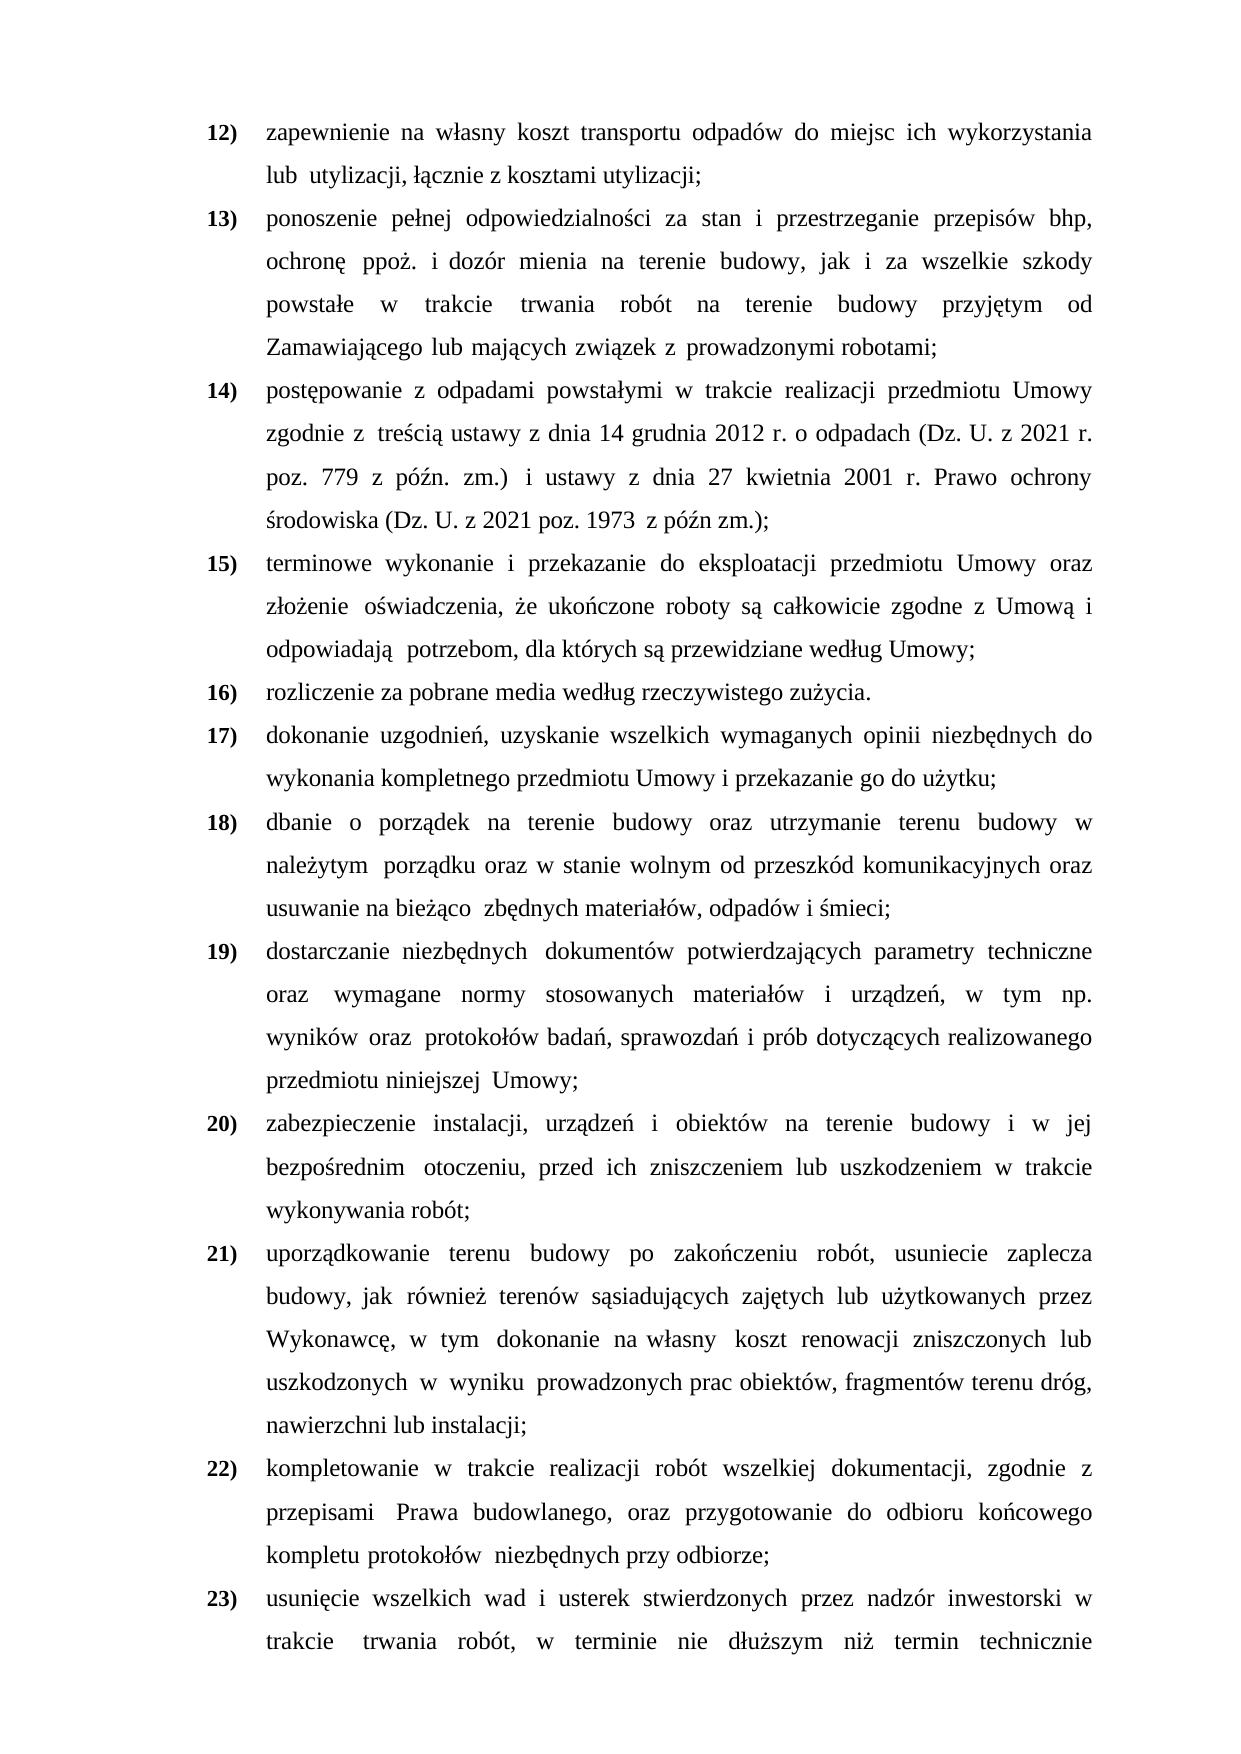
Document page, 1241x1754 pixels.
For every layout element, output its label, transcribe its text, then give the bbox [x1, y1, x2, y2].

list zabezpieczenie instalacji, urządzeń i obiektów na terenie budowy i w jej bezpośrednim otoczeniu, przed ich zniszczeniem lub uszkodzeniem w trakcie wykonywania robót; [207, 1108, 1092, 1223]
list rozliczenie za pobrane media według rzeczywistego zużycia. [207, 677, 1105, 706]
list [207, 1583, 1093, 1655]
list uporządkowanie terenu budowy po zakończeniu robót, usuniecie zaplecza budowy, jak również terenów sąsiadujących zajętych lub użytkowanych przez Wykonawcę, w tym dokonanie na własny koszt renowacji zniszczonych lub uszkodzonych w wyniku prowadzonych prac obiektów, fragmentów terenu dróg, nawierzchni lub instalacji; [207, 1238, 1092, 1439]
list zapewnienie na własny koszt transportu odpadów do miejsc ich wykorzystania lub utylizacji, łącznie z kosztami utylizacji; [207, 117, 1092, 188]
list terminowe wykonanie i przekazanie do eksploatacji przedmiotu Umowy oraz złożenie oświadczenia, że ukończone roboty są całkowicie zgodne z Umową i odpowiadają potrzebom, dla których są przewidziane według Umowy; [207, 548, 1093, 663]
list dbanie o porządek na terenie budowy oraz utrzymanie terenu budowy w należytym porządku oraz w stanie wolnym od przeszkód komunikacyjnych oraz usuwanie na bieżąco zbędnych materiałów, odpadów i śmieci; [207, 807, 1092, 922]
list kompletowanie w trakcie realizacji robót wszelkiej dokumentacji, zgodnie z przepisami Prawa budowlanego, oraz przygotowanie do odbioru końcowego kompletu protokołów niezbędnych przy odbiorze; [207, 1453, 1093, 1568]
list dostarczanie niezbędnych dokumentów potwierdzających parametry techniczne oraz wymagane normy stosowanych materiałów i urządzeń, w tym np. wyników oraz protokołów badań, sprawozdań i prób dotyczących realizowanego przedmiotu niniejszej Umowy; [207, 936, 1093, 1094]
list postępowanie z odpadami powstałymi w trakcie realizacji przedmiotu Umowy zgodnie z treścią ustawy z dnia 14 grudnia 2012 r. o odpadach (Dz. U. z 2021 r. poz. 779 z późn. zm.) i ustawy z dnia 27 kwietnia 2001 r. Prawo ochrony środowiska (Dz. U. z 2021 poz. 1973 z późn zm.); [207, 375, 1093, 533]
list dokonanie uzgodnień, uzyskanie wszelkich wymaganych opinii niezbędnych do wykonania kompletnego przedmiotu Umowy i przekazanie go do użytku; [207, 720, 1092, 792]
list ponoszenie pełnej odpowiedzialności za stan i przestrzeganie przepisów bhp, ochronę ppoż. i dozór mienia na terenie budowy, jak i za wszelkie szkody powstałe w trakcie trwania robót na terenie budowy przyjętym od Zamawiającego lub mających związek z prowadzonymi robotami; [207, 203, 1093, 361]
